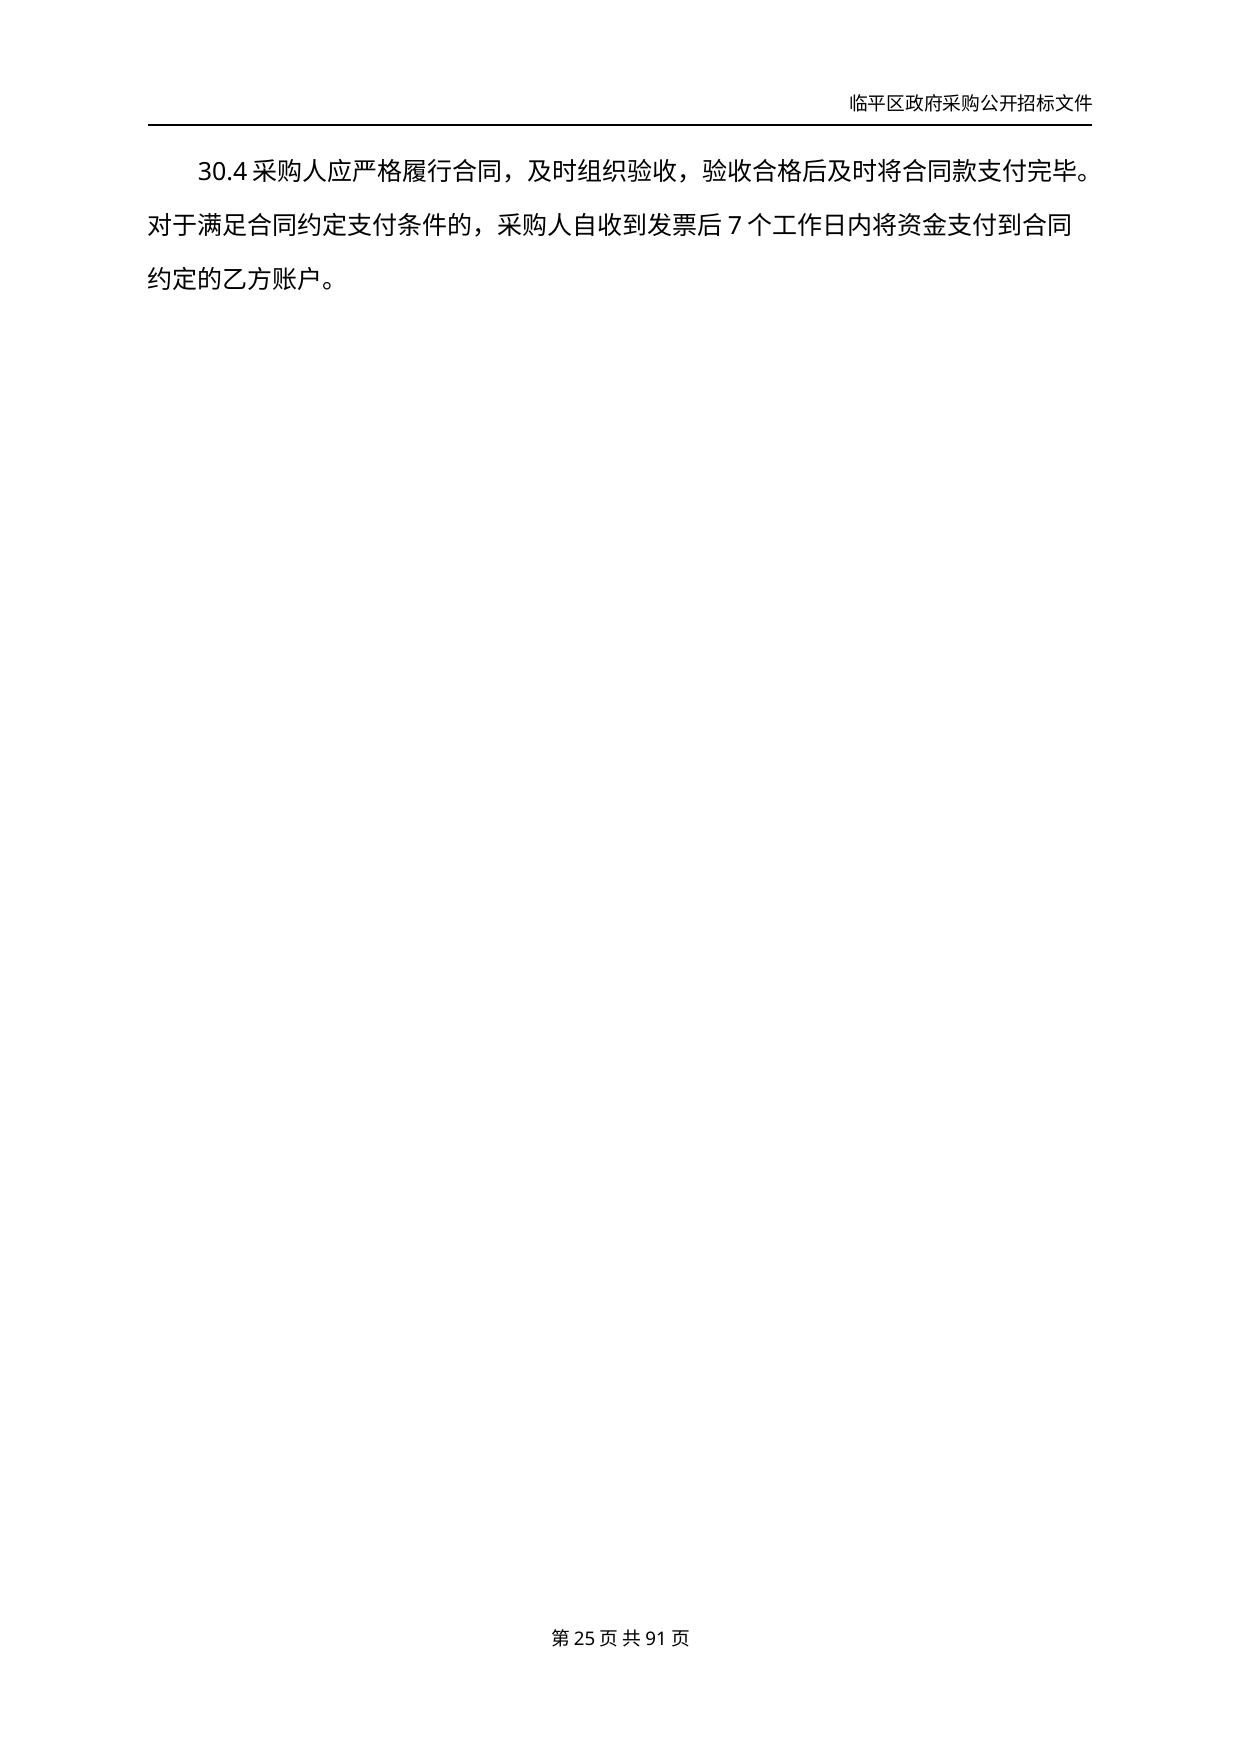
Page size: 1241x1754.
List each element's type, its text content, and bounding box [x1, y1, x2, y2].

text 30.4采购人应严格履行合同，及时组织验收，验收合格后及时将合同款支付完毕。对于满足合同约定支付条件的，采购人自收到发票后7个工作日内将资金支付到合同约定的乙方账户。 [148, 151, 1092, 296]
